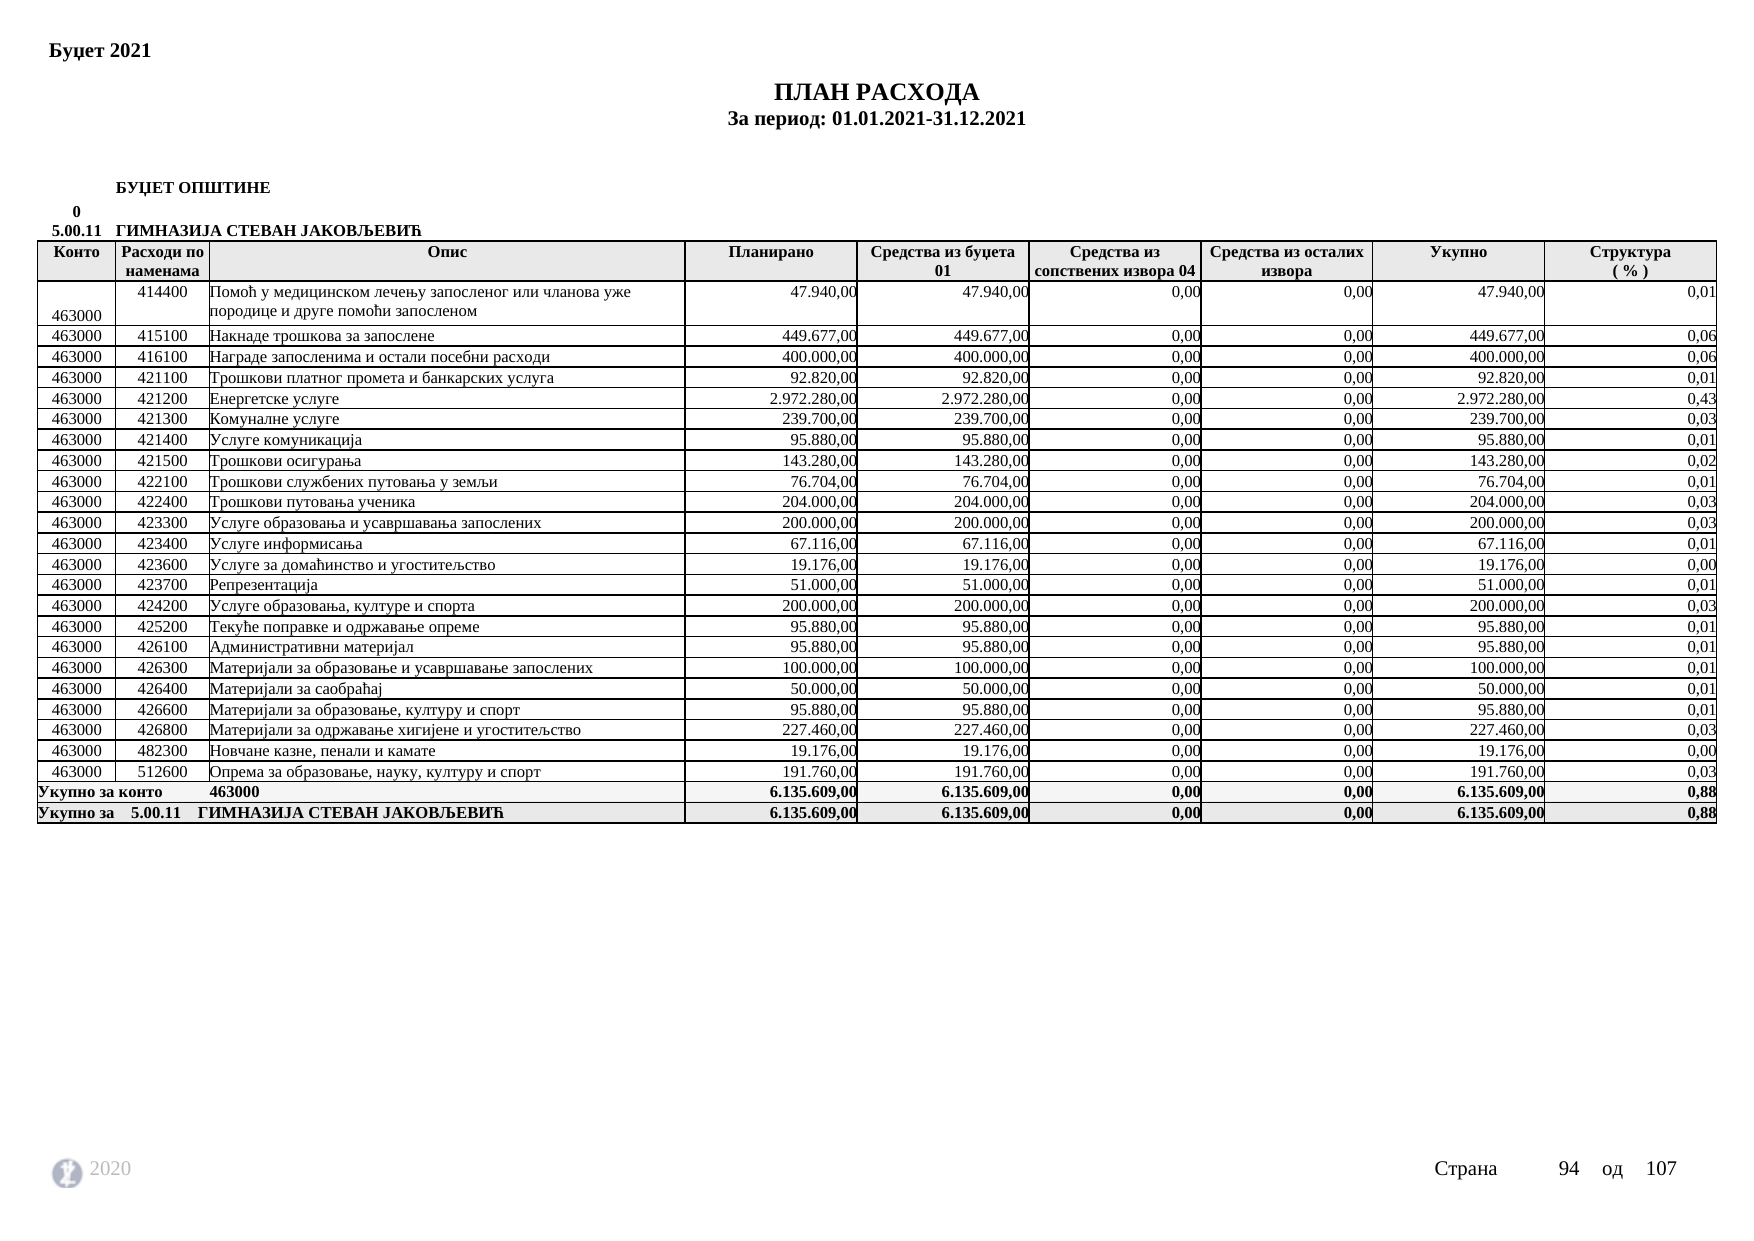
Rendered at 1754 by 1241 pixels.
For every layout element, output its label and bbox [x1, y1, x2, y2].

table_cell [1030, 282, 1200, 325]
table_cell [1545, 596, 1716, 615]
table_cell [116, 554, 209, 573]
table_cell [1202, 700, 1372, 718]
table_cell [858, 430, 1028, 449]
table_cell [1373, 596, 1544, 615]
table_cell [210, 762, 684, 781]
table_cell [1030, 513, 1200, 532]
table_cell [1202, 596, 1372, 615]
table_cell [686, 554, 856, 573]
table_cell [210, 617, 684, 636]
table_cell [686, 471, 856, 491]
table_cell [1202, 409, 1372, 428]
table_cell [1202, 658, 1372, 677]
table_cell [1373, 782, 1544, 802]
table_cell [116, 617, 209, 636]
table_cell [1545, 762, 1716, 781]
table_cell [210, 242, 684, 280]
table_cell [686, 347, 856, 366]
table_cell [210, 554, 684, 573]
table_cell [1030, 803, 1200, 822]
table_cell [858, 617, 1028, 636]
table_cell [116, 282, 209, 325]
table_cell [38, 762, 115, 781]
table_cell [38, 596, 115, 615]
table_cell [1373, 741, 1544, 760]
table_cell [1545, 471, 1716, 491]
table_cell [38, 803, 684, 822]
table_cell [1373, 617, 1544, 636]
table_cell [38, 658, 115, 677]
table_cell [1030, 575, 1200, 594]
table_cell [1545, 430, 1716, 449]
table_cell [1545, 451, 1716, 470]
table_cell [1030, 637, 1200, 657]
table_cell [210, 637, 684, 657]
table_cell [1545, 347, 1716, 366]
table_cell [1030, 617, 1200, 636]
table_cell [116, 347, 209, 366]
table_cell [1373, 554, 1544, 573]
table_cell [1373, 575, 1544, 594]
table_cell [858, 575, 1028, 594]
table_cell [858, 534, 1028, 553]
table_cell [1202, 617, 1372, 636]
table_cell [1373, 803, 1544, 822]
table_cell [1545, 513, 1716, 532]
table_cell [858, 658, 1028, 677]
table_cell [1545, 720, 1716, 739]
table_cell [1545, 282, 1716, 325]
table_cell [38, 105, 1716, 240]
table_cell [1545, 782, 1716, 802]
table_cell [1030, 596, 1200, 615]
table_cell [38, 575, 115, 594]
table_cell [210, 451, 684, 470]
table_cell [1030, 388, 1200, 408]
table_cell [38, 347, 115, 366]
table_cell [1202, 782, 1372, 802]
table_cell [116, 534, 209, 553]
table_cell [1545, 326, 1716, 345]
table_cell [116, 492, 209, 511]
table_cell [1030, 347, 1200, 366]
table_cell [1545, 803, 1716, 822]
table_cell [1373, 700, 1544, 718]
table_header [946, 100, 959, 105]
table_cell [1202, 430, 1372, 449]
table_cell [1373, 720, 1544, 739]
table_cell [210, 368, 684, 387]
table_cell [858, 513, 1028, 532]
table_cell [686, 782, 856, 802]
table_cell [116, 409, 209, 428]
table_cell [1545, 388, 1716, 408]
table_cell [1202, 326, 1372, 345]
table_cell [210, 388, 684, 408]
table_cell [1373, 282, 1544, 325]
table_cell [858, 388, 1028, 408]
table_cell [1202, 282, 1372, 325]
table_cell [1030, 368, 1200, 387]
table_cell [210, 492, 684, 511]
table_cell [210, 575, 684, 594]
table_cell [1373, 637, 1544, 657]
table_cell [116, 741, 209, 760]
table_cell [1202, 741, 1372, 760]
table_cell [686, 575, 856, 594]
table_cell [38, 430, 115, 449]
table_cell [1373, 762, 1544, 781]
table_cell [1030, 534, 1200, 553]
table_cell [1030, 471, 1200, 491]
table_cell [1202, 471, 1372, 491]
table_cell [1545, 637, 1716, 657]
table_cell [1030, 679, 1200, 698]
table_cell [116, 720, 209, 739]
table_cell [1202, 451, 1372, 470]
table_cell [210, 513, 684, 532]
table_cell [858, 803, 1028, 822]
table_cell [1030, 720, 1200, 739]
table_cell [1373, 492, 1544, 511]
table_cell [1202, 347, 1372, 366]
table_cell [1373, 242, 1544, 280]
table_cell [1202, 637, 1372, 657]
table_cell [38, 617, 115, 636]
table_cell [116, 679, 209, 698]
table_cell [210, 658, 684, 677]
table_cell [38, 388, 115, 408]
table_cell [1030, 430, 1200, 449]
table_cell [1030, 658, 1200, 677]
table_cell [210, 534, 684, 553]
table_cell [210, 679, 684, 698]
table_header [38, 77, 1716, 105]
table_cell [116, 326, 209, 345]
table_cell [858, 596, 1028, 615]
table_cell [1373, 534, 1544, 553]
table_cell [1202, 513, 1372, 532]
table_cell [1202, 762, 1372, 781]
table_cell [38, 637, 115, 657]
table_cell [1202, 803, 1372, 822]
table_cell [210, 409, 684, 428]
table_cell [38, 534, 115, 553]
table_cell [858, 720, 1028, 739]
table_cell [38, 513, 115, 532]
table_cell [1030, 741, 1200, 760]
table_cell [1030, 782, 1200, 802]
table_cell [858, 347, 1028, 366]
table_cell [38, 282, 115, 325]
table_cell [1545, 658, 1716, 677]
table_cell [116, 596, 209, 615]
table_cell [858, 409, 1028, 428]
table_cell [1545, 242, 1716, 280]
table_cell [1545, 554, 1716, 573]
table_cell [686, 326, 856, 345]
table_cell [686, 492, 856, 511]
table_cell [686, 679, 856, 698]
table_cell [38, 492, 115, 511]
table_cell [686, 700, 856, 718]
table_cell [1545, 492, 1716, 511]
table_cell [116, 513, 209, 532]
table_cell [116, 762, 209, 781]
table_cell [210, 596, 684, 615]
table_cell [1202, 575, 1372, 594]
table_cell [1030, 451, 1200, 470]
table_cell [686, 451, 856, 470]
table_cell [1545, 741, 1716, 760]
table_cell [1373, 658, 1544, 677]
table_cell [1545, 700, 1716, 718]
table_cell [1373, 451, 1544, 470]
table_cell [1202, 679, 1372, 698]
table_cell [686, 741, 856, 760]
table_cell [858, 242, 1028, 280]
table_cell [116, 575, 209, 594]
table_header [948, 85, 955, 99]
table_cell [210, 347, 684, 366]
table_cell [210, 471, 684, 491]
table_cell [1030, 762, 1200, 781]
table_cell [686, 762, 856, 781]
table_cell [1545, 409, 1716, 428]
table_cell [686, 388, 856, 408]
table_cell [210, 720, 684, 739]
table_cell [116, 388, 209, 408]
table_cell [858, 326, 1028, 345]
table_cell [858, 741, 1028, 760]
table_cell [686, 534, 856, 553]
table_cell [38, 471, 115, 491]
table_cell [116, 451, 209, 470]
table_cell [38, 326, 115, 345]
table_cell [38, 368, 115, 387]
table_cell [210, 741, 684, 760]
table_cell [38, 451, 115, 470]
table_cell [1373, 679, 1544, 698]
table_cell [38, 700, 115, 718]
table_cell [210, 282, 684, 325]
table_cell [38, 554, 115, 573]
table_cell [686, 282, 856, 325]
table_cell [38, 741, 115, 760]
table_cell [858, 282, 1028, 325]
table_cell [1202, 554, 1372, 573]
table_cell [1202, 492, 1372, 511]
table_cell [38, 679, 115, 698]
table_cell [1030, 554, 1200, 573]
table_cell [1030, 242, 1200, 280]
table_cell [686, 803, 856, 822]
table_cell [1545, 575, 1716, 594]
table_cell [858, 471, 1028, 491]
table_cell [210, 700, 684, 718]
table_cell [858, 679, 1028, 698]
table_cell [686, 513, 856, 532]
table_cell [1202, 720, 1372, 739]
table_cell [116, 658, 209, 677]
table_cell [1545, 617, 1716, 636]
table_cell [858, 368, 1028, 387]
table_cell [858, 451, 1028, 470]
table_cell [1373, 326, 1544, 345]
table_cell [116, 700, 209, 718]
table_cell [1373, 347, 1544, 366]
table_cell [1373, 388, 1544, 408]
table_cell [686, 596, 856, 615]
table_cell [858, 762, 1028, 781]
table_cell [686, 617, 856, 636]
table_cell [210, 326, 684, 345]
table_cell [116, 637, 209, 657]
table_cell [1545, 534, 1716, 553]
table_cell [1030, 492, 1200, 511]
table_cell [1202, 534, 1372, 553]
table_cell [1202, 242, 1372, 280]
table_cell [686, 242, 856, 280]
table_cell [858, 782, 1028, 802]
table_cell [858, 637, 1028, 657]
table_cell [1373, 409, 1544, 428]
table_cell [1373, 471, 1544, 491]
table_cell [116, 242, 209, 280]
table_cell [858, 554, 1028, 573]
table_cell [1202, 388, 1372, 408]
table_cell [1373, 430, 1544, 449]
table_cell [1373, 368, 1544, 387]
picture [48, 1155, 87, 1188]
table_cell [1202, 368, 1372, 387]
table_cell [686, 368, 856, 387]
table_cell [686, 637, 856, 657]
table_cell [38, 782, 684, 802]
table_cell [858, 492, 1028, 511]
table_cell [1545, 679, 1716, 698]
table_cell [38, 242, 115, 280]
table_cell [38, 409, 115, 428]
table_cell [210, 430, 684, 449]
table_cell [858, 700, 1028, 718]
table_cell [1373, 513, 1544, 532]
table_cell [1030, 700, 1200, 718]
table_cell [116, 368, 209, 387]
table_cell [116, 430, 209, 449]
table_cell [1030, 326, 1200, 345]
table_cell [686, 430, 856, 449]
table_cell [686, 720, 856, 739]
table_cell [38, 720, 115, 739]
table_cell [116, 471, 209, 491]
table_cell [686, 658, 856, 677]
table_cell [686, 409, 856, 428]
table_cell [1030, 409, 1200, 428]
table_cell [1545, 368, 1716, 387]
